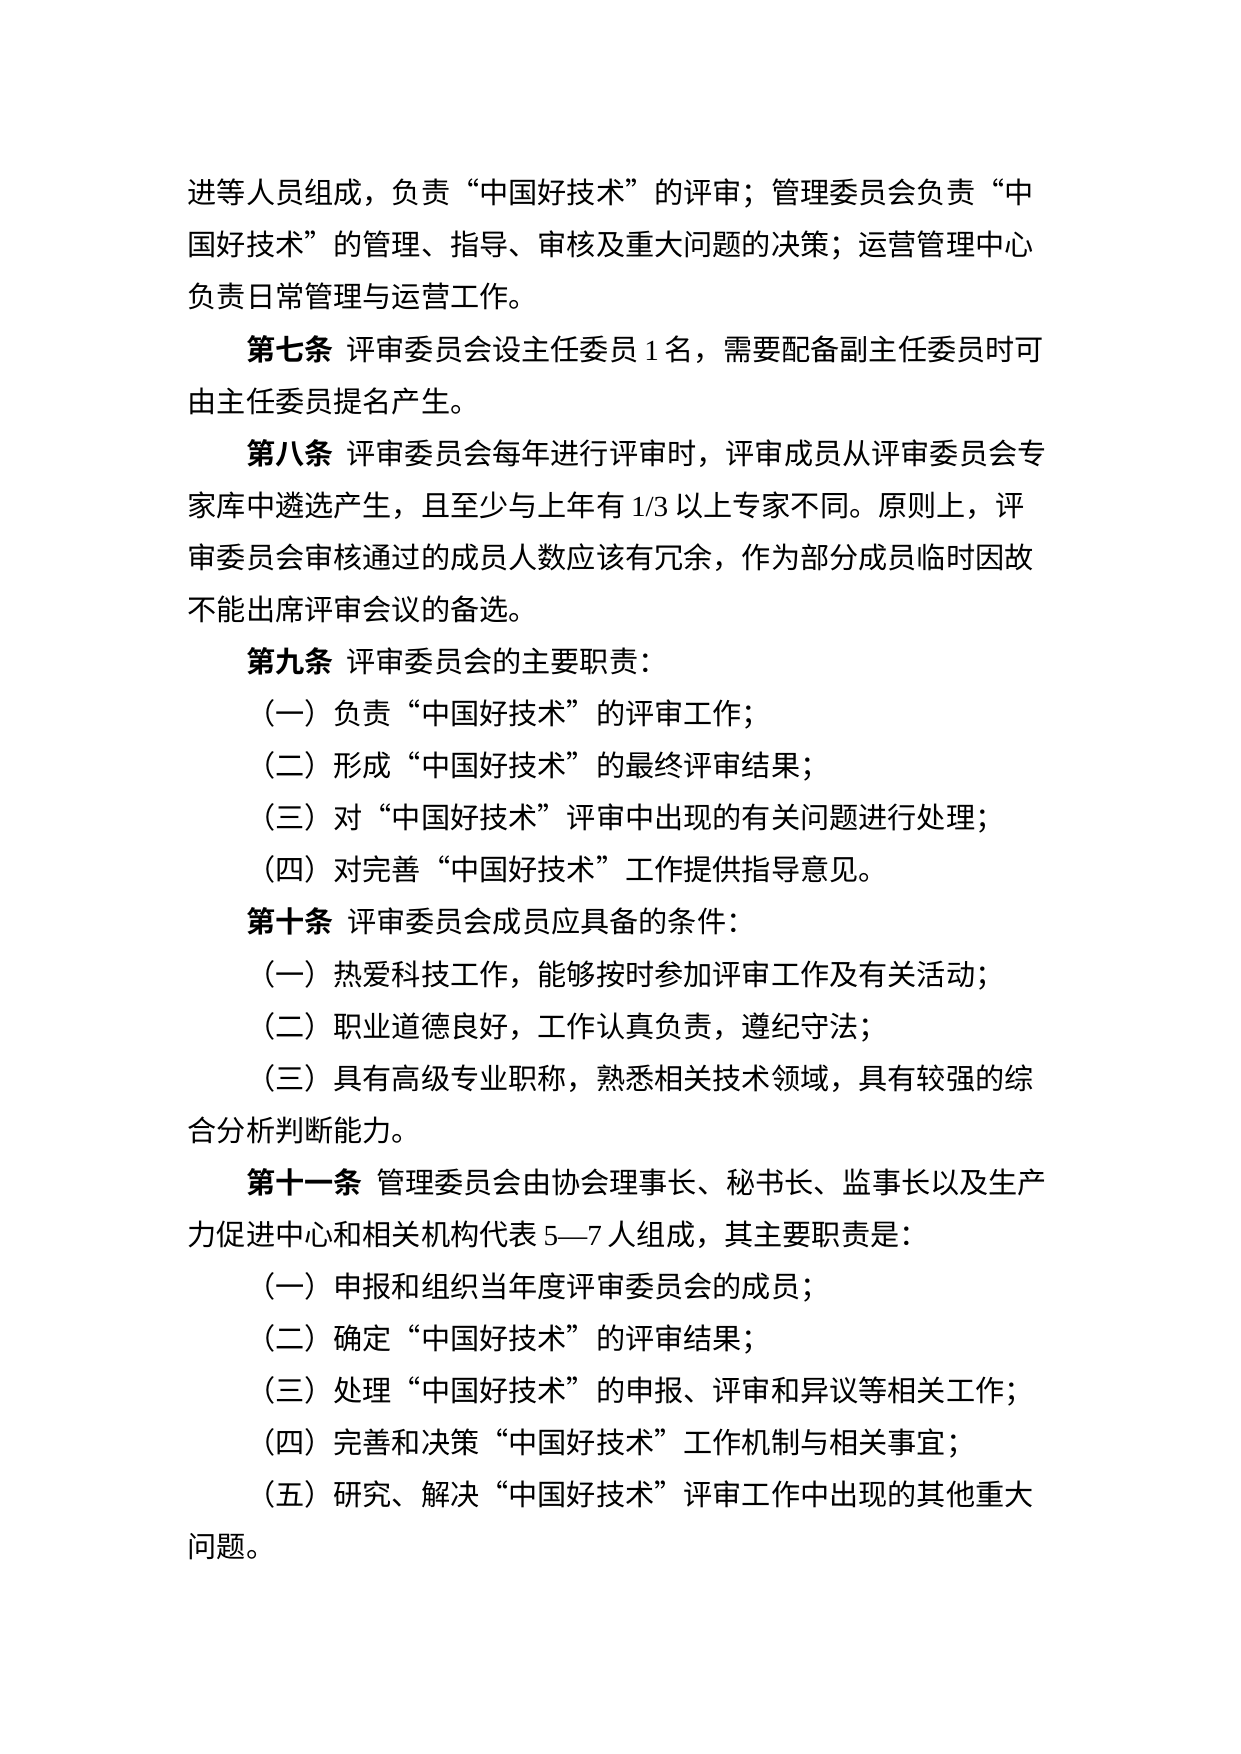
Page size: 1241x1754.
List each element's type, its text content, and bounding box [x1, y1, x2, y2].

text （三）对“中国好技术”评审中出现的有关问题进行处理； [187, 787, 1053, 839]
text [187, 162, 1053, 318]
text （四）完善和决策“中国好技术”工作机制与相关事宜； [187, 1412, 1053, 1464]
text 第十一条 管理委员会由协会理事长、秘书长、监事长以及生产力促进中心和相关机构代表5—7人组成，其主要职责是： [187, 1152, 1053, 1256]
text 第十条 评审委员会成员应具备的条件： [187, 891, 1053, 943]
text （五）研究、解决“中国好技术”评审工作中出现的其他重大问题。 [187, 1464, 1053, 1568]
text （二）职业道德良好，工作认真负责，遵纪守法； [187, 995, 1053, 1047]
text （四）对完善“中国好技术”工作提供指导意见。 [187, 839, 1053, 891]
text 第九条 评审委员会的主要职责： [187, 631, 1053, 683]
text （一）申报和组织当年度评审委员会的成员； [187, 1256, 1053, 1308]
text 第八条 评审委员会每年进行评审时，评审成员从评审委员会专家库中遴选产生，且至少与上年有1/3以上专家不同。原则上，评审委员会审核通过的成员人数应该有冗余，作为部分成员临时因故不能出席评审会议的备选。 [187, 422, 1053, 631]
text 第七条 评审委员会设主任委员1名，需要配备副主任委员时可由主任委员提名产生。 [187, 318, 1053, 422]
text （二）形成“中国好技术”的最终评审结果； [187, 735, 1053, 787]
text （一）负责“中国好技术”的评审工作； [187, 683, 1053, 735]
text （三）具有高级专业职称，熟悉相关技术领域，具有较强的综合分析判断能力。 [187, 1047, 1053, 1152]
text （三）处理“中国好技术”的申报、评审和异议等相关工作； [187, 1360, 1053, 1412]
text （二）确定“中国好技术”的评审结果； [187, 1308, 1053, 1360]
text （一）热爱科技工作，能够按时参加评审工作及有关活动； [187, 943, 1053, 995]
